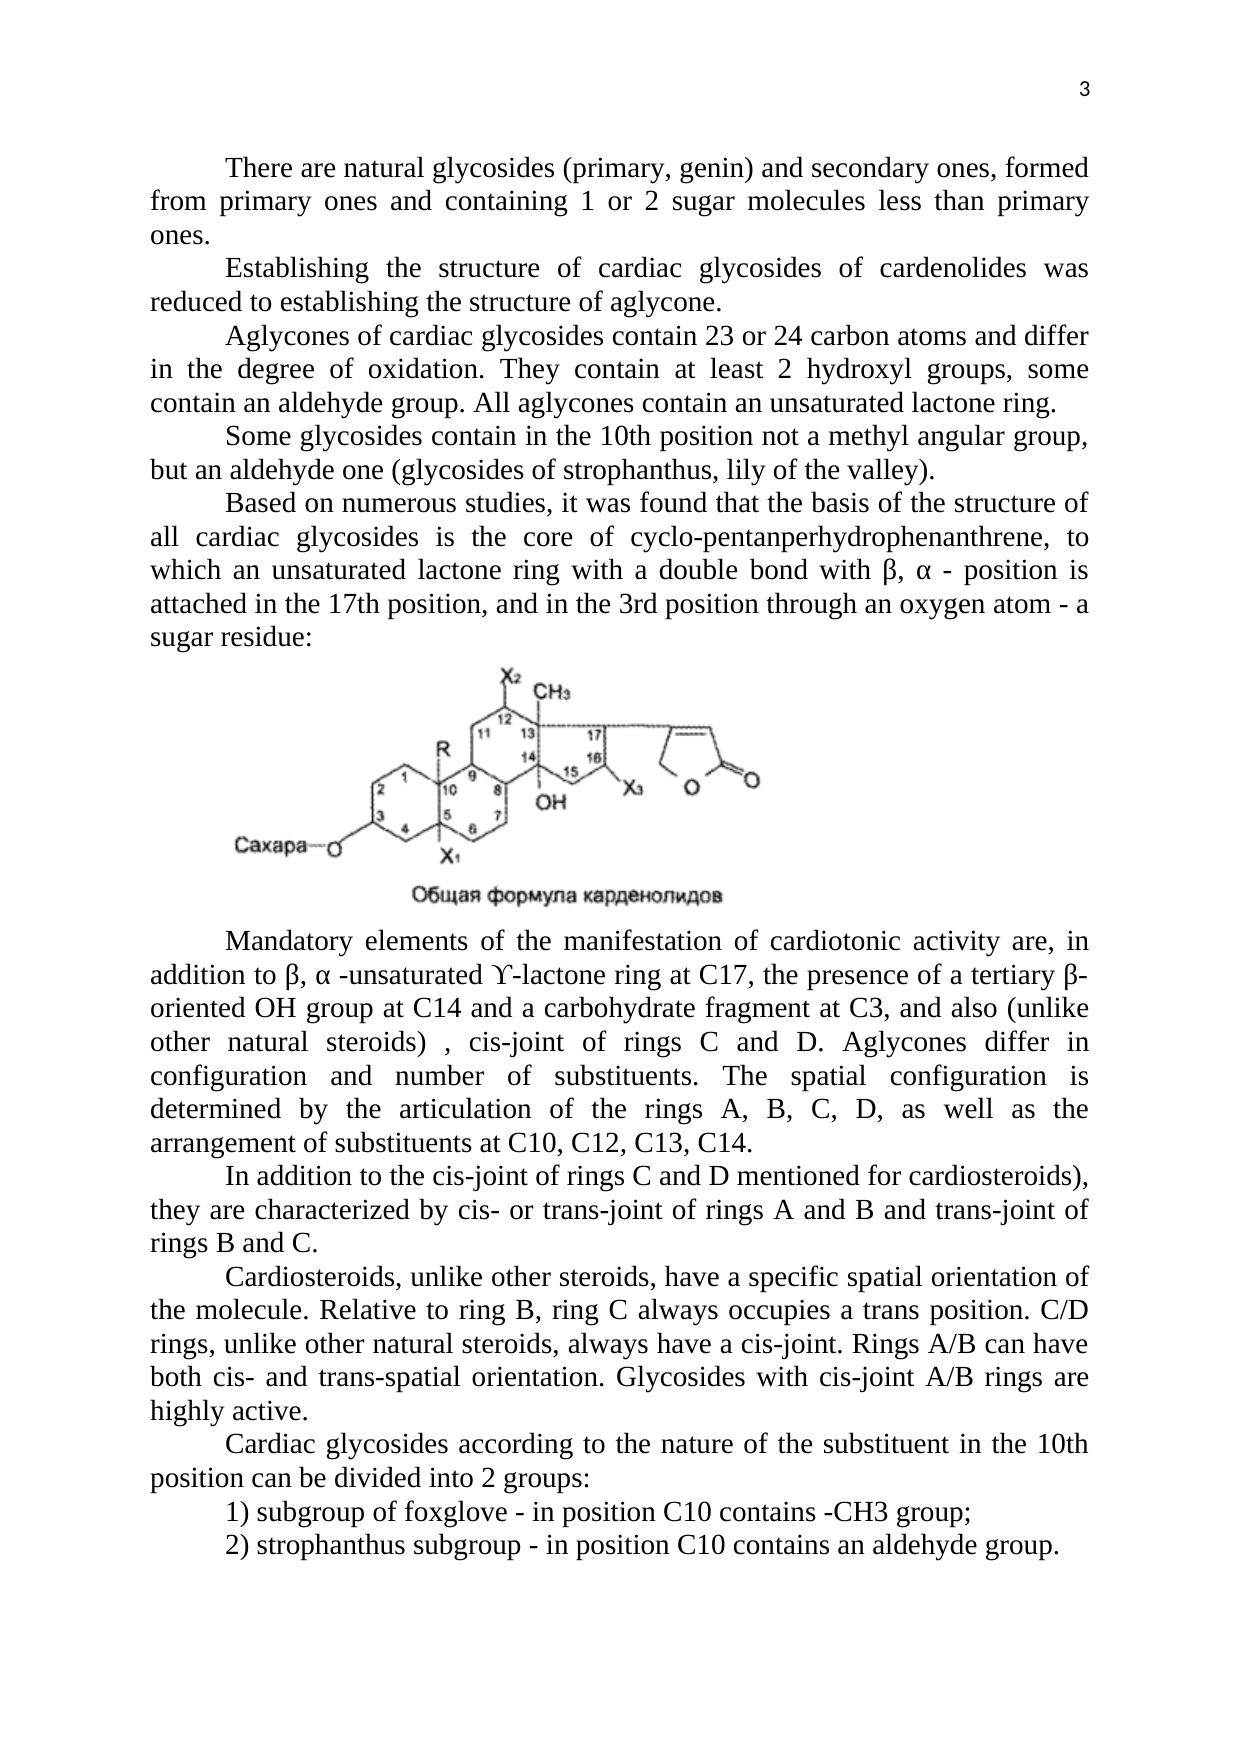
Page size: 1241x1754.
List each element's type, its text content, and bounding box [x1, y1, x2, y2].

text Mandatory elements of the manifestation of cardiotonic activity are, in addition to β, α -unsaturated ϒ-lactone ring at C17, the presence of a tertiary β-oriented OH group at C14 and a carbohydrate fragment at C3, and also (unlike other natural steroids) , cis-joint of rings C and D. Aglycones differ in configuration and number of substituents. The spatial configuration is determined by the articulation of the rings A, B, C, D, as well as the arrangement of substituents at C10, C12, C13, C14. [150, 923, 1090, 1158]
text Cardiac glycosides according to the nature of the substituent in the 10th position can be divided into 2 groups: [150, 1427, 1090, 1494]
text Based on numerous studies, it was found that the basis of the structure of all cardiac glycosides is the core of cyclo-pentanperhydrophenanthrene, to which an unsaturated lactone ring with a double bond with β, α - position is attached in the 17th position, and in the 3rd position through an oxygen atom - a sugar residue: [150, 485, 1090, 653]
text Aglycones of cardiac glycosides contain 23 or 24 carbon atoms and differ in the degree of oxidation. They contain at least 2 hydroxyl groups, some contain an aldehyde group. All aglycones contain an unsaturated lactone ring. [150, 318, 1090, 418]
text 2) strophanthus subgroup - in position C10 contains an aldehyde group. [150, 1527, 1090, 1561]
picture [225, 653, 777, 924]
text Cardiosteroids, unlike other steroids, have a specific spatial orientation of the molecule. Relative to ring B, ring C always occupies a trans position. C/D rings, unlike other natural steroids, always have a cis-joint. Rings A/B can have both cis- and trans-spatial orientation. Glycosides with cis-joint A/B rings are highly active. [150, 1259, 1090, 1427]
text Some glycosides contain in the 10th position not a methyl angular group, but an aldehyde one (glycosides of strophanthus, lily of the valley). [150, 418, 1090, 485]
text There are natural glycosides (primary, genin) and secondary ones, formed from primary ones and containing 1 or 2 sugar molecules less than primary ones. [150, 150, 1090, 251]
text 1) subgroup of foxglove - in position C10 contains -CH3 group; [150, 1494, 1090, 1527]
text In addition to the cis-joint of rings C and D mentioned for cardiosteroids), they are characterized by cis- or trans-joint of rings A and B and trans-joint of rings B and C. [150, 1158, 1090, 1259]
text Establishing the structure of cardiac glycosides of cardenolides was reduced to establishing the structure of aglycone. [150, 251, 1090, 318]
